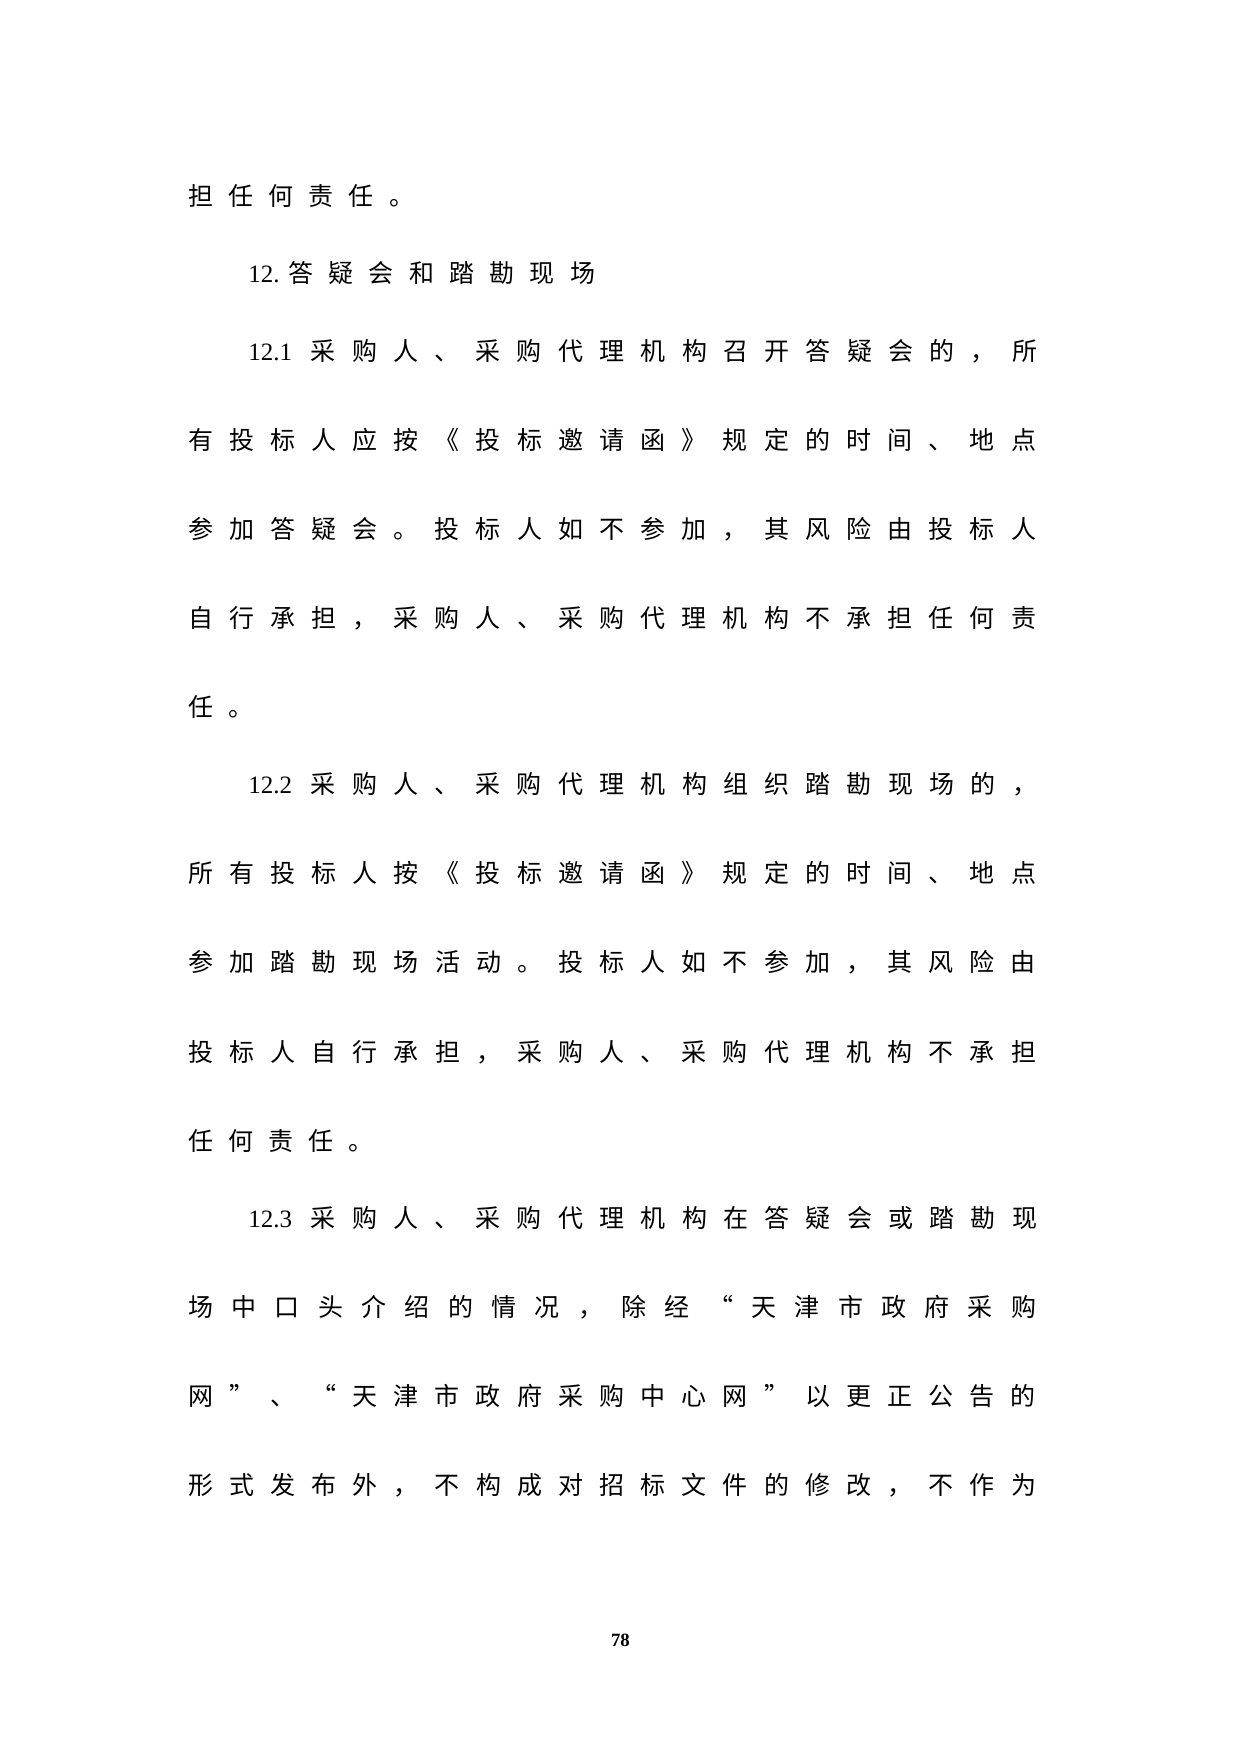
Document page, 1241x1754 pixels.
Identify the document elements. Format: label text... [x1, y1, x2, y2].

text 12.1 采购人、采购代理机构召开答疑会的，所有投标人应按《投标邀请函》规定的时间、地点参加答疑会。投标人如不参加，其风险由投标人自行承担，采购人、采购代理机构不承担任何责任。 [188, 319, 1052, 735]
text 12. 答疑会和踏勘现场 [188, 242, 1052, 301]
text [188, 1187, 1052, 1513]
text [188, 164, 1052, 224]
text 12.2 采购人、采购代理机构组织踏勘现场的，所有投标人按《投标邀请函》规定的时间、地点参加踏勘现场活动。投标人如不参加，其风险由投标人自行承担，采购人、采购代理机构不承担任何责任。 [188, 753, 1052, 1169]
